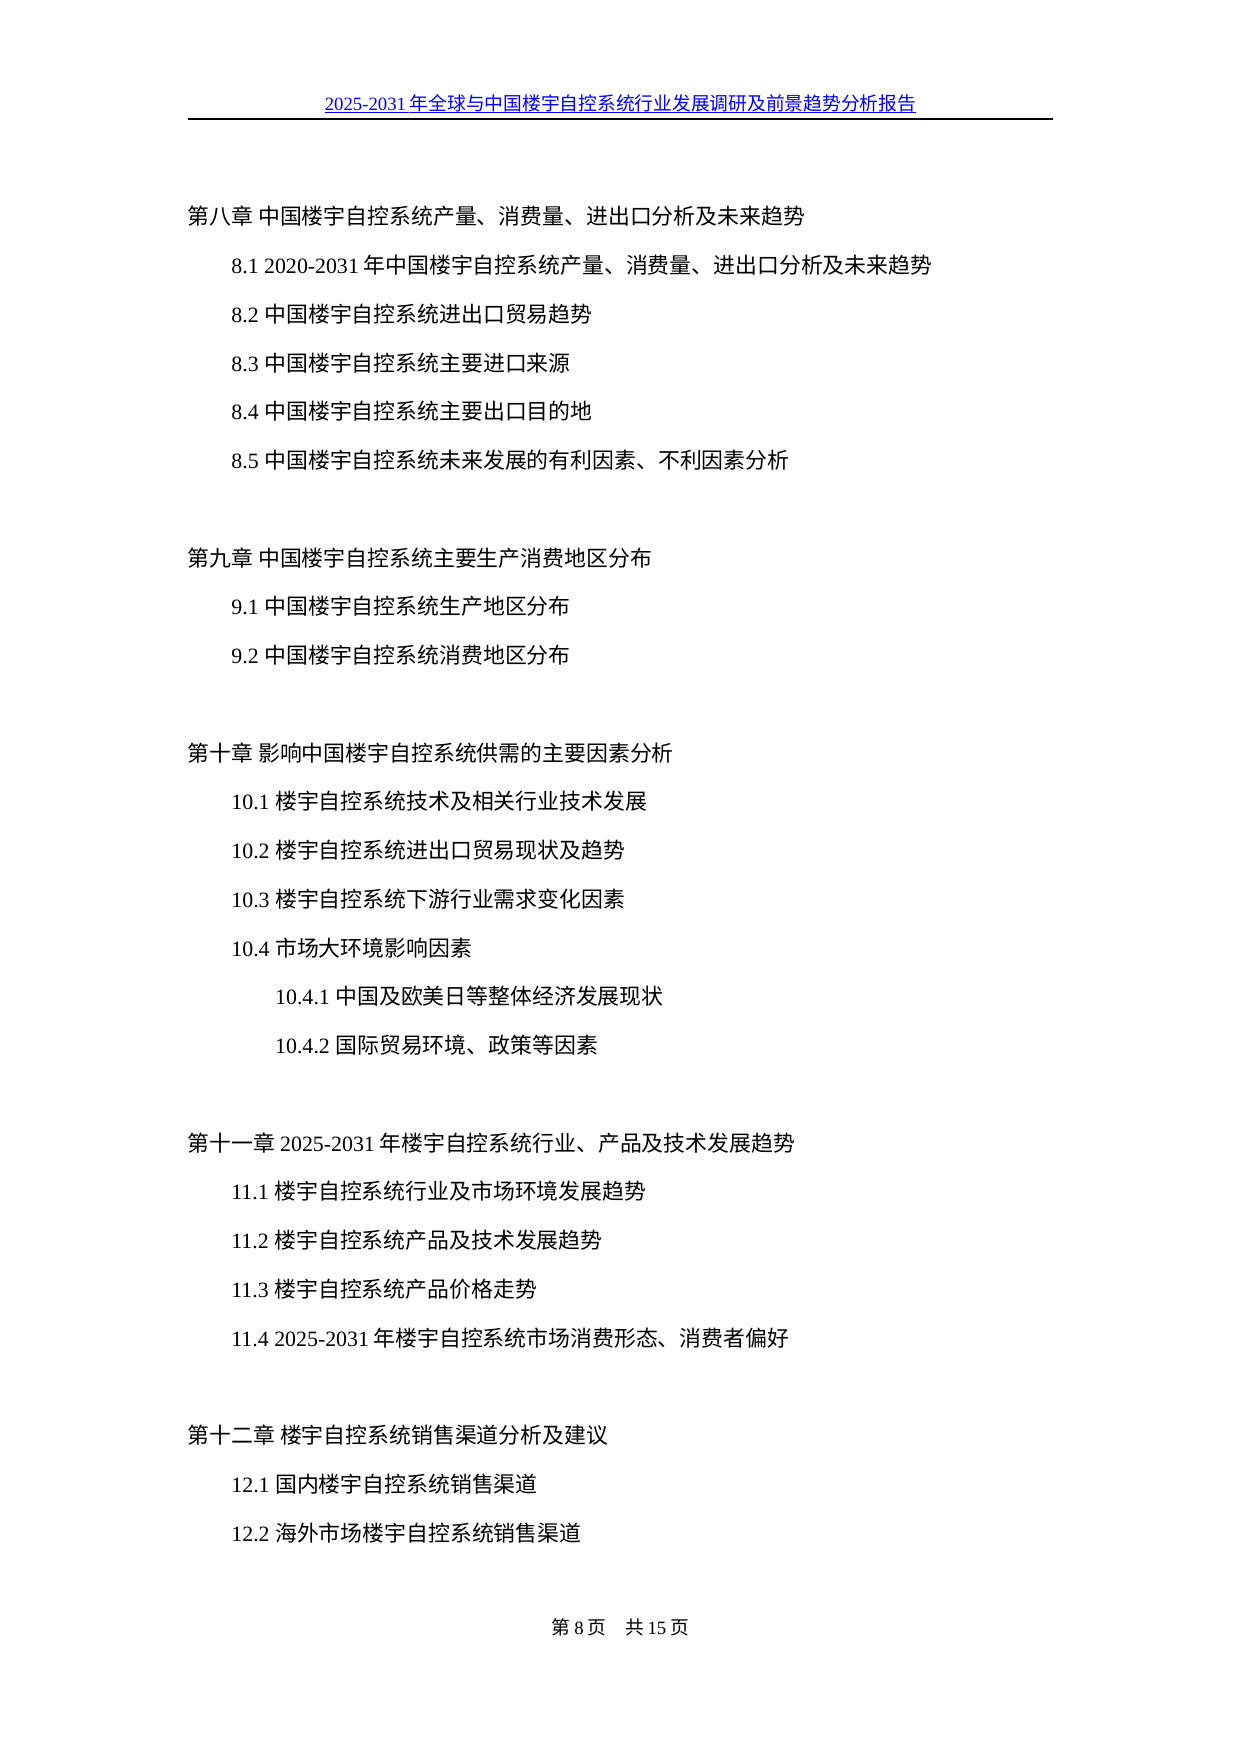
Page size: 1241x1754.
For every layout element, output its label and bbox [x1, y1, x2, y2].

text [187, 150, 1053, 1548]
